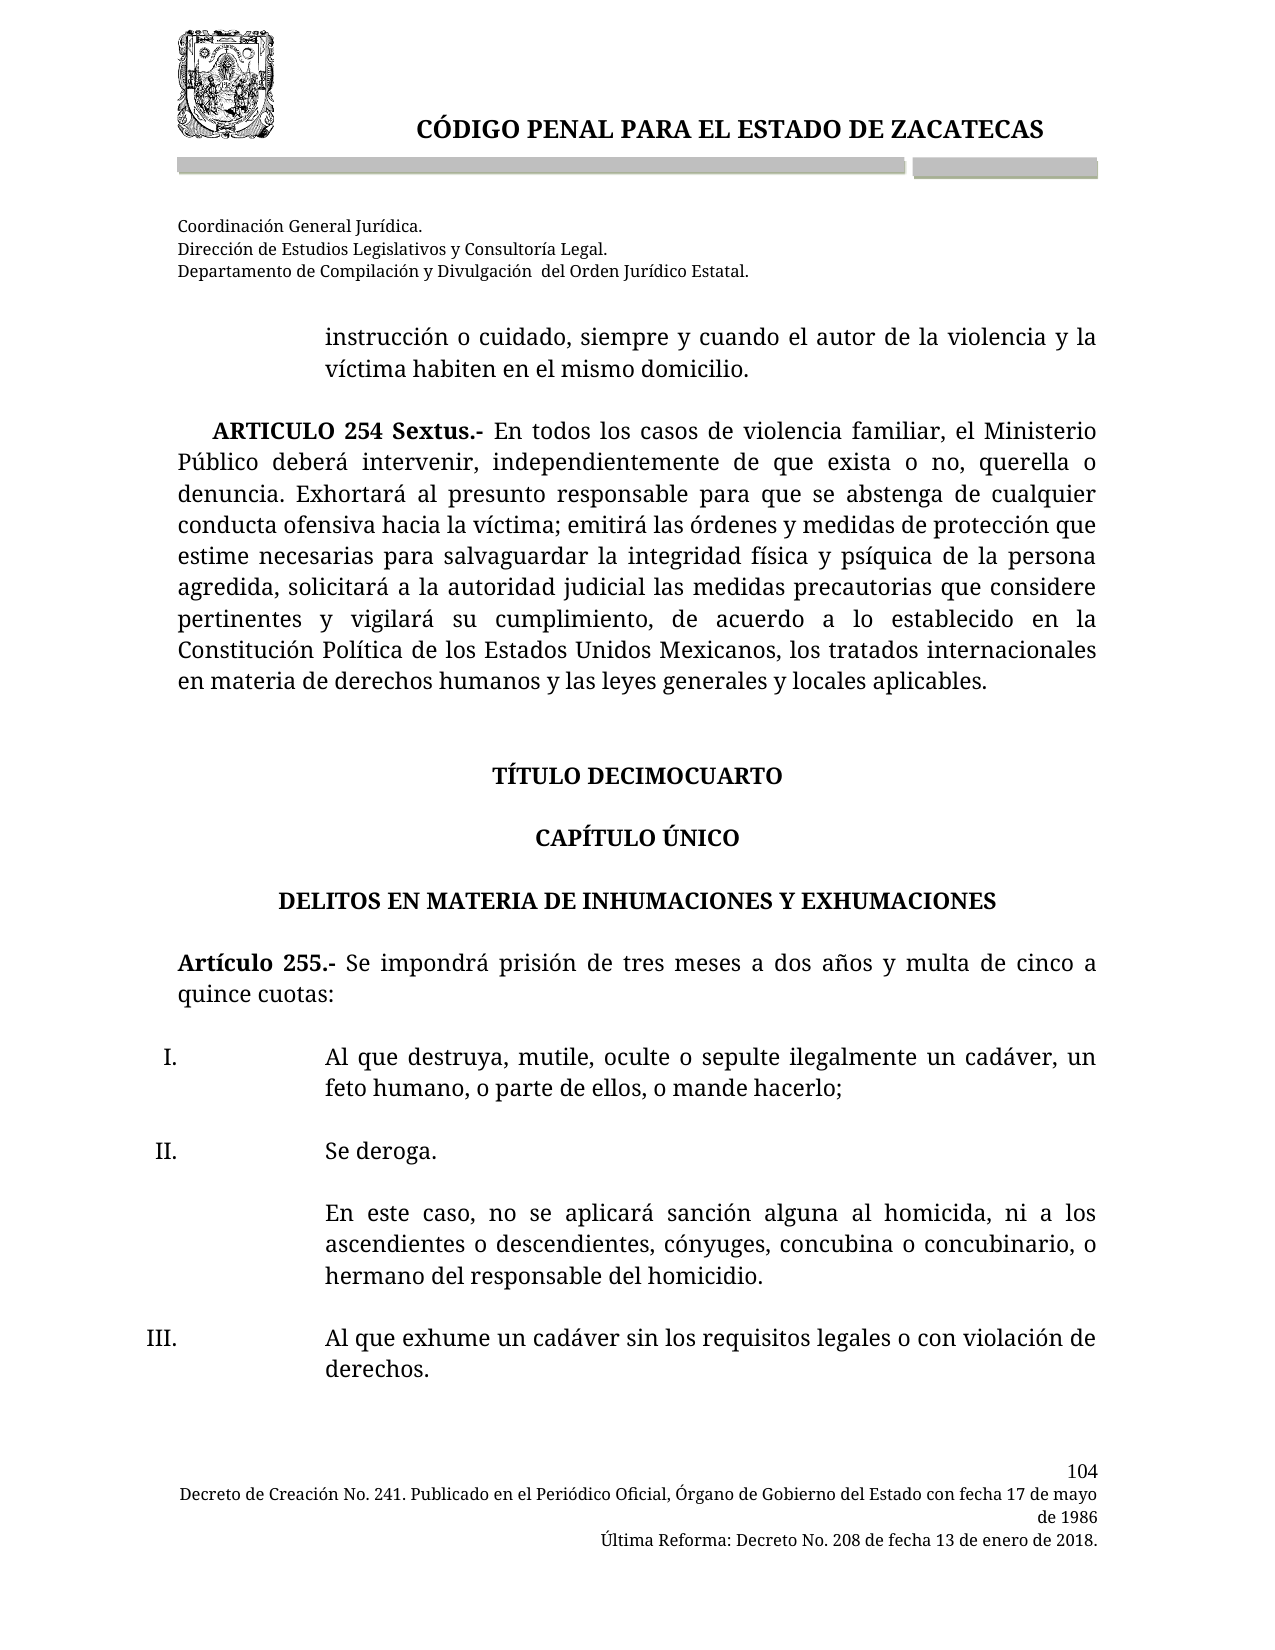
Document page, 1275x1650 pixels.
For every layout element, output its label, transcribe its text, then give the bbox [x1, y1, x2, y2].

text ARTICULO 254 Sextus.- En todos los casos de violencia familiar, el Ministerio Público deberá intervenir, independientemente de que exista o no, querella o denuncia. Exhortará al presunto responsable para que se abstenga de cualquier conducta ofensiva hacia la víctima; emitirá las órdenes y medidas de protección que estime necesarias para salvaguardar la integridad física y psíquica de la persona agredida, solicitará a la autoridad judicial las medidas precautorias que considere pertinentes y vigilará su cumplimiento, de acuerdo a lo establecido en la Constitución Política de los Estados Unidos Mexicanos, los tratados internacionales en materia de derechos humanos y las leyes generales y locales aplicables. [109, 415, 1098, 696]
list Al que destruya, mutile, oculte o sepulte ilegalmente un cadáver, un feto humano, o parte de ellos, o mande hacerlo; [177, 1041, 1098, 1103]
text Artículo 255.- Se impondrá prisión de tres meses a dos años y multa de cinco a quince cuotas: [177, 947, 1098, 1010]
list Se deroga. [177, 1135, 1098, 1166]
text TÍTULO DECIMOCUARTO [177, 760, 1098, 791]
list En este caso, no se aplicará sanción alguna al homicida, ni a los ascendientes o descendientes, cónyuges, concubina o concubinario, o hermano del responsable del homicidio. [177, 1197, 1098, 1291]
list Al que exhume un cadáver sin los requisitos legales o con violación de derechos. [177, 1322, 1098, 1385]
text CAPÍTULO ÚNICO [177, 822, 1098, 853]
picture [177, 29, 274, 139]
text DELITOS EN MATERIA DE INHUMACIONES Y EXHUMACIONES [177, 885, 1098, 916]
